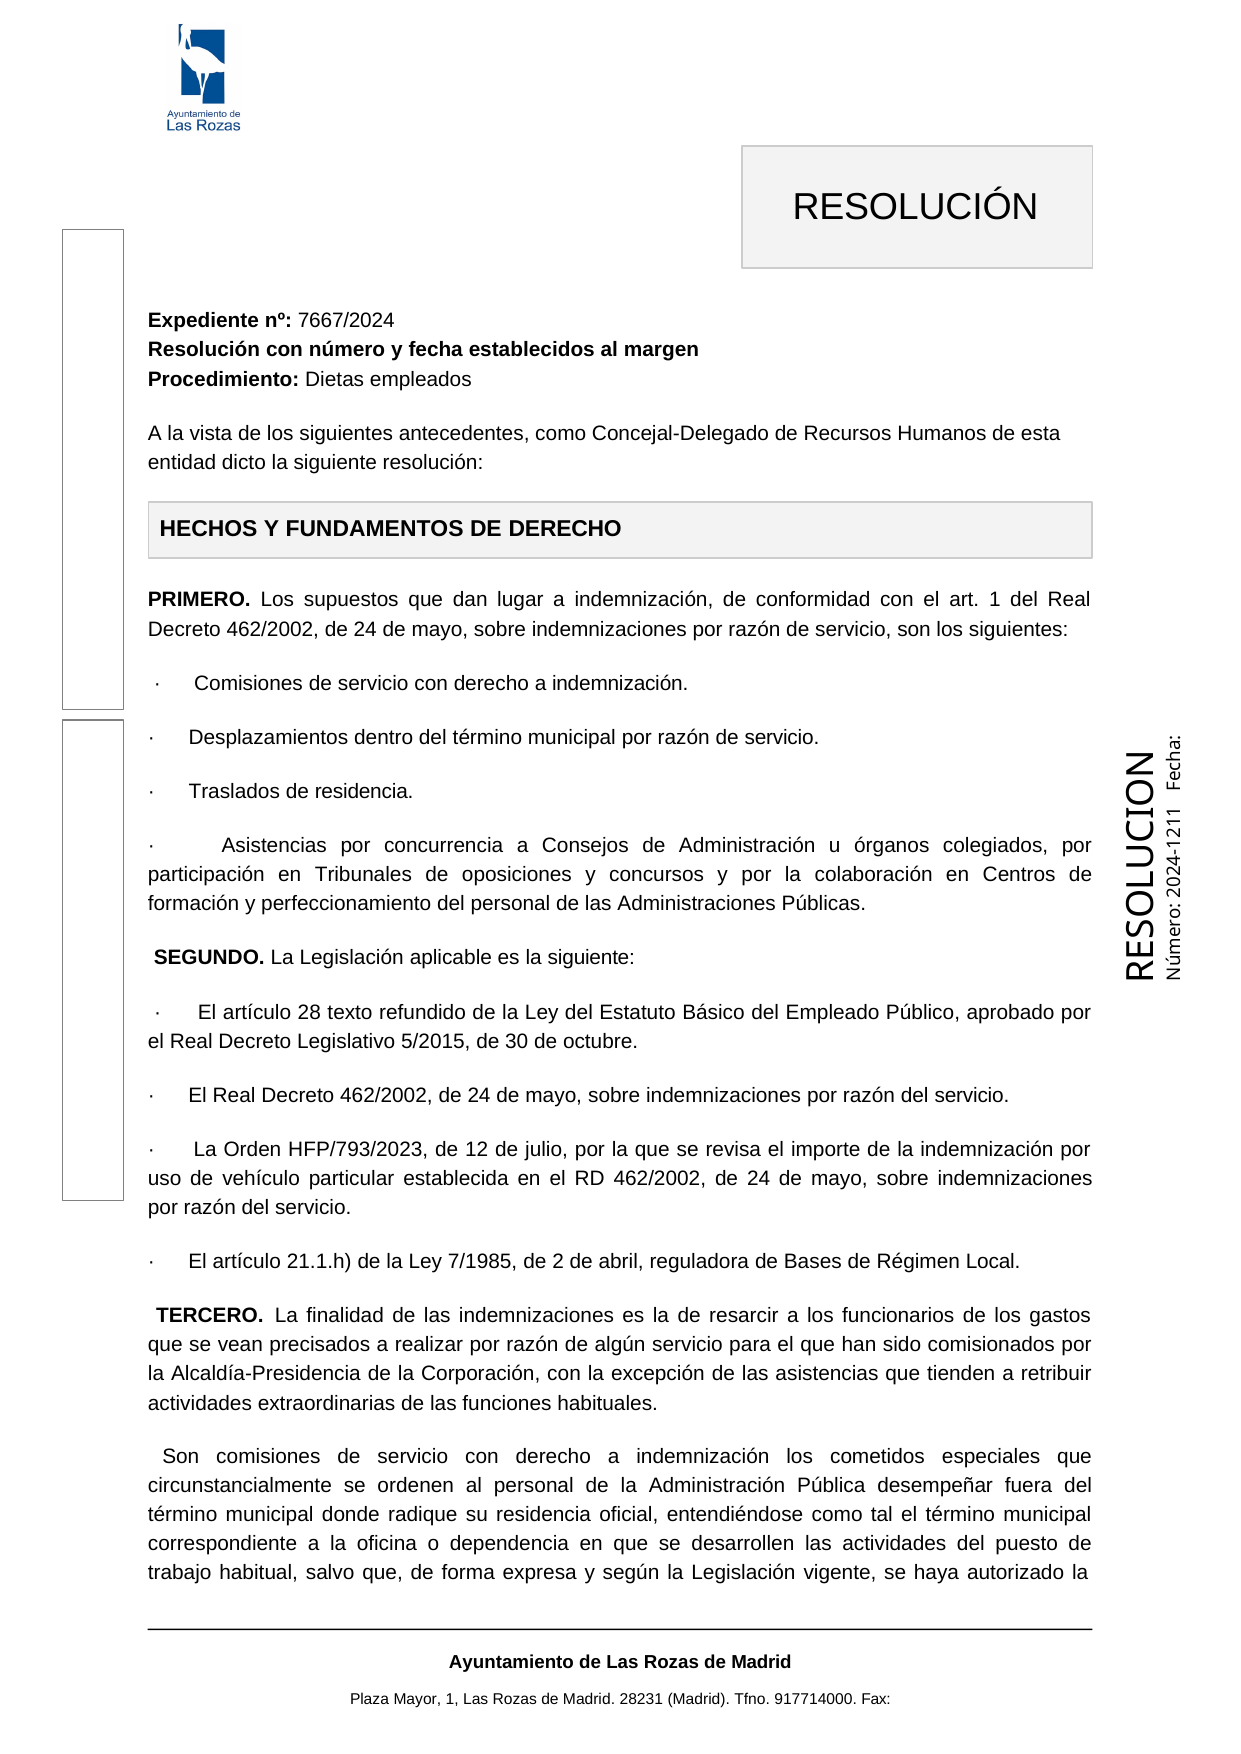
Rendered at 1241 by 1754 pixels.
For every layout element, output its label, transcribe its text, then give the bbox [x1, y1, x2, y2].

list Desplazamientos dentro del término municipal por razón de servicio. [148, 725, 1105, 749]
list El Real Decreto 462/2002, de 24 de mayo, sobre indemnizaciones por razón del servicio. [148, 1082, 1105, 1106]
text A la vista de los siguientes antecedentes, como Concejal-Delegado de Recursos Humanos de esta entidad dicto la siguiente resolución: [148, 421, 1105, 474]
text SEGUNDO. La Legislación aplicable es la siguiente: [153, 945, 1105, 969]
text Expediente nº: 7667/2024 [148, 307, 1105, 331]
list Traslados de residencia. [148, 779, 1105, 803]
list La Orden HFP/793/2023, de 12 de julio, por la que se revisa el importe de la indemnización por uso de vehículo particular establecida en el RD 462/2002, de 24 de mayo, sobre indemnizaciones por razón del servicio. [148, 1137, 1093, 1219]
subtitle Resolución con número y fecha establecidos al margen Procedimiento: Dietas empleados [148, 337, 845, 391]
text Son comisiones de servicio con derecho a indemnización los cometidos especiales que circunstancialmente se ordenen al personal de la Administración Pública desempeñar fuera del término municipal donde radique su residencia oficial, entendiéndose como tal el término municipal correspondiente a la oficina o dependencia en que se desarrollen las actividades del puesto de trabajo habitual, salvo que, de forma expresa y según la Legislación vigente, se haya autorizado la [148, 1444, 1093, 1584]
list El artículo 21.1.h) de la Ley 7/1985, de 2 de abril, reguladora de Bases de Régimen Local. [148, 1248, 1105, 1272]
picture [165, 23, 242, 132]
list El artículo 28 texto refundido de la Ley del Estatuto Básico del Empleado Público, aprobado por el Real Decreto Legislativo 5/2015, de 30 de octubre. [148, 999, 1093, 1052]
list Comisiones de servicio con derecho a indemnización. [153, 671, 1105, 694]
text TERCERO. La finalidad de las indemnizaciones es la de resarcir a los funcionarios de los gastos que se vean precisados a realizar por razón de algún servicio para el que han sido comisionados por la Alcaldía-Presidencia de la Corporación, con la excepción de las asistencias que tienden a retribuir actividades extraordinarias de las funciones habituales. [148, 1303, 1093, 1414]
list Asistencias por concurrencia a Consejos de Administración u órganos colegiados, por participación en Tribunales de oposiciones y concursos y por la colaboración en Centros de formación y perfeccionamiento del personal de las Administraciones Públicas. [148, 833, 1093, 915]
text PRIMERO. Los supuestos que dan lugar a indemnización, de conformidad con el art. 1 del Real Decreto 462/2002, de 24 de mayo, sobre indemnizaciones por razón de servicio, son los siguientes: [148, 587, 1093, 641]
